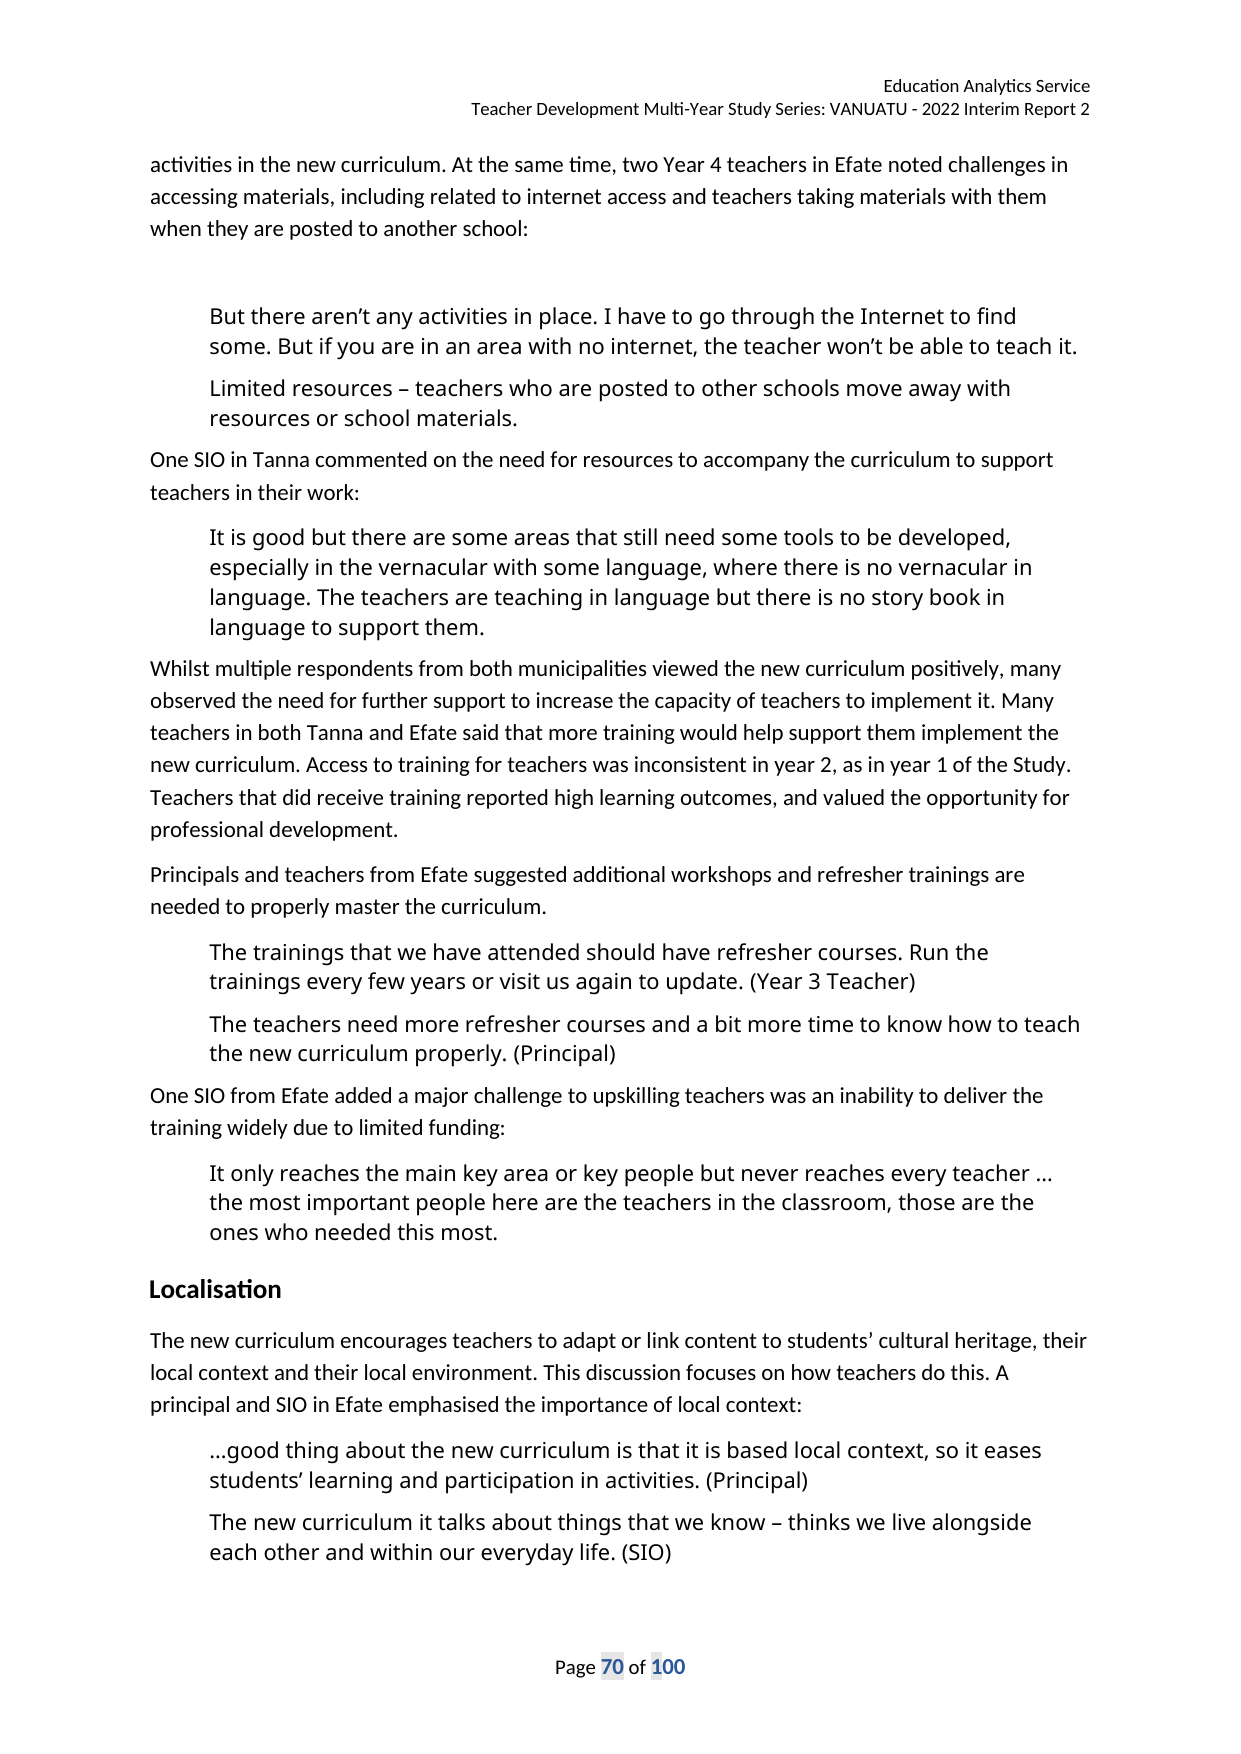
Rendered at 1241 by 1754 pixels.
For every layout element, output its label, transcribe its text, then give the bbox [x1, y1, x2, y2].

text Whilst multiple respondents from both municipalities viewed the new curriculum positively, many observed the need for further support to increase the capacity of teachers to implement it. Many teachers in both Tanna and Efate said that more training would help support them implement the new curriculum. Access to training for teachers was inconsistent in year 2, as in year 1 of the Study. Teachers that did receive training reported high learning outcomes, and valued the opportunity for professional development. [150, 654, 1090, 843]
text …good thing about the new curriculum is that it is based local context, so it eases students’ learning and participation in activities. (Principal) [209, 1435, 1081, 1494]
text But there aren’t any activities in place. I have to go through the Internet to find some. But if you are in an area with no internet, the teacher won’t be able to teach it. [209, 301, 1081, 361]
text Principals and teachers from Efate suggested additional workshops and refresher trainings are needed to properly master the curriculum. [150, 860, 1090, 920]
subtitle Localisation [149, 1272, 1090, 1305]
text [150, 150, 1090, 242]
text The new curriculum it talks about things that we know – thinks we live alongside each other and within our everyday life. (SIO) [209, 1507, 1081, 1567]
text The new curriculum encourages teachers to adapt or link content to students’ cultural heritage, their local context and their local environment. This discussion focuses on how teachers do this. A principal and SIO in Efate emphasised the importance of local context: [150, 1326, 1090, 1418]
text It only reaches the main key area or key people but never reaches every teacher … the most important people here are the teachers in the classroom, those are the ones who needed this most. [209, 1158, 1081, 1247]
text The trainings that we have attended should have refresher courses. Run the trainings every few years or visit us again to update. (Year 3 Teacher) [209, 937, 1081, 996]
text Limited resources – teachers who are posted to other schools move away with resources or school materials. [209, 373, 1081, 433]
text It is good but there are some areas that still need some tools to be developed, especially in the vernacular with some language, where there is no vernacular in language. The teachers are teaching in language but there is no story book in language to support them. [209, 522, 1081, 642]
text One SIO in Tanna commented on the need for resources to accompany the curriculum to support teachers in their work: [150, 446, 1090, 506]
text The teachers need more refresher courses and a bit more time to know how to teach the new curriculum properly. (Principal) [209, 1009, 1081, 1068]
text One SIO from Efate added a major challenge to upskilling teachers was an inability to deliver the training widely due to limited funding: [150, 1081, 1090, 1141]
